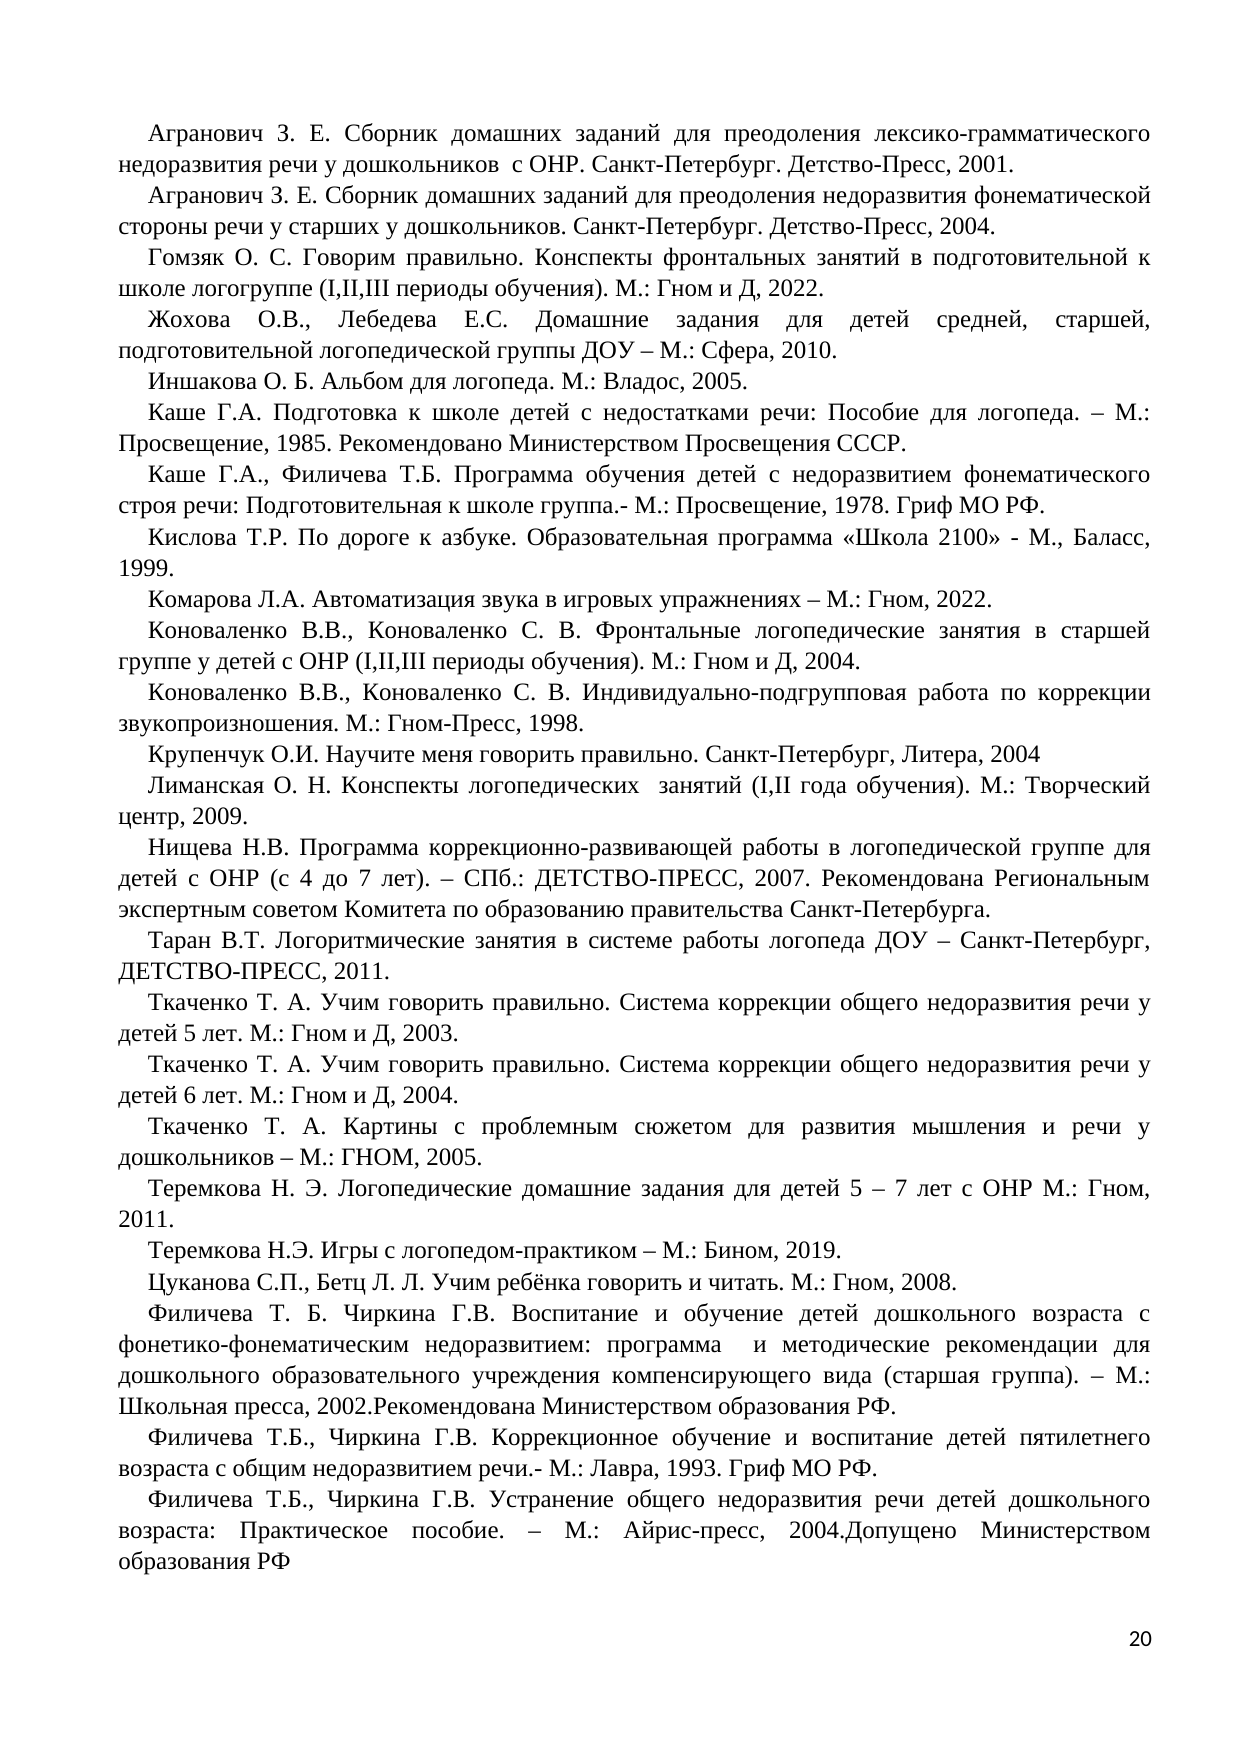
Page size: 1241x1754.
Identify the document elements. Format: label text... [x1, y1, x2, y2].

text Коноваленко В.В., Коноваленко С. В. Индивидуально-подгрупповая работа по коррекции звукопроизношения. М.: Гном-Пресс, 1998. [118, 677, 1152, 737]
text Крупенчук О.И. Научите меня говорить правильно. Санкт-Петербург, Литера, 2004 [118, 739, 1152, 768]
text Цуканова С.П., Бетц Л. Л. Учим ребёнка говорить и читать. М.: Гном, 2008. [118, 1267, 1152, 1295]
text Ткаченко Т. А. Картины с проблемным сюжетом для развития мышления и речи у дошкольников – М.: ГНОМ, 2005. [118, 1111, 1152, 1171]
text Лиманская О. Н. Конспекты логопедических занятий (I,II года обучения). М.: Творческий центр, 2009. [118, 770, 1152, 830]
text Филичева Т. Б. Чиркина Г.В. Воспитание и обучение детей дошкольного возраста с фонетико-фонематическим недоразвитием: программа и методические рекомендации для дошкольного образовательного учреждения компенсирующего вида (старшая группа). – М.: Школьная пресса, 2002.Рекомендована Министерством образования РФ. [118, 1298, 1152, 1419]
text Теремкова Н. Э. Логопедические домашние задания для детей 5 – 7 лет с ОНР М.: Гном, 2011. [118, 1173, 1152, 1233]
text Филичева Т.Б., Чиркина Г.В. Устранение общего недоразвития речи детей дошкольного возраста: Практическое пособие. – М.: Айрис-пресс, 2004.Допущено Министерством образования РФ [118, 1484, 1152, 1575]
text Каше Г.А., Филичева Т.Б. Программа обучения детей с недоразвитием фонематического строя речи: Подготовительная к школе группа.- М.: Просвещение, 1978. Гриф МО РФ. [118, 459, 1152, 519]
text Кислова Т.Р. По дороге к азбуке. Образовательная программа «Школа 2100» - М., Баласс, 1999. [118, 522, 1152, 581]
text Нищева Н.В. Программа коррекционно-развивающей работы в логопедической группе для детей с ОНР (с 4 до 7 лет). – СПб.: ДЕТСТВО-ПРЕСС, 2007. Рекомендована Региональным экспертным советом Комитета по образованию правительства Санкт-Петербурга. [118, 832, 1152, 923]
text Ткаченко Т. А. Учим говорить правильно. Система коррекции общего недоразвития речи у детей 5 лет. М.: Гном и Д, 2003. [118, 987, 1152, 1047]
text Таран В.Т. Логоритмические занятия в системе работы логопеда ДОУ – Санкт-Петербург, ДЕТСТВО-ПРЕСС, 2011. [118, 925, 1152, 985]
text Филичева Т.Б., Чиркина Г.В. Коррекционное обучение и воспитание детей пятилетнего возраста с общим недоразвитием речи.- М.: Лавра, 1993. Гриф МО РФ. [118, 1422, 1152, 1482]
text Агранович З. Е. Сборник домашних заданий для преодоления лексико-грамматического недоразвития речи у дошкольников с ОНР. Санкт-Петербург. Детство-Пресс, 2001. [118, 118, 1152, 178]
text Ткаченко Т. А. Учим говорить правильно. Система коррекции общего недоразвития речи у детей 6 лет. М.: Гном и Д, 2004. [118, 1049, 1152, 1109]
text Агранович З. Е. Сборник домашних заданий для преодоления недоразвития фонематической стороны речи у старших у дошкольников. Санкт-Петербург. Детство-Пресс, 2004. [118, 180, 1152, 240]
text Гомзяк О. С. Говорим правильно. Конспекты фронтальных занятий в подготовительной к школе логогруппе (I,II,III периоды обучения). М.: Гном и Д, 2022. [118, 242, 1152, 302]
text Каше Г.А. Подготовка к школе детей с недостатками речи: Пособие для логопеда. – М.: Просвещение, 1985. Рекомендовано Министерством Просвещения СССР. [118, 397, 1152, 457]
text Комарова Л.А. Автоматизация звука в игровых упражнениях – М.: Гном, 2022. [118, 584, 1152, 612]
text Жохова О.В., Лебедева Е.С. Домашние задания для детей средней, старшей, подготовительной логопедической группы ДОУ – М.: Сфера, 2010. [118, 304, 1152, 364]
text Иншакова О. Б. Альбом для логопеда. М.: Владос, 2005. [118, 366, 1152, 395]
text Коноваленко В.В., Коноваленко С. В. Фронтальные логопедические занятия в старшей группе у детей с ОНР (I,II,III периоды обучения). М.: Гном и Д, 2004. [118, 615, 1152, 674]
text Теремкова Н.Э. Игры с логопедом-практиком – М.: Бином, 2019. [118, 1236, 1152, 1264]
